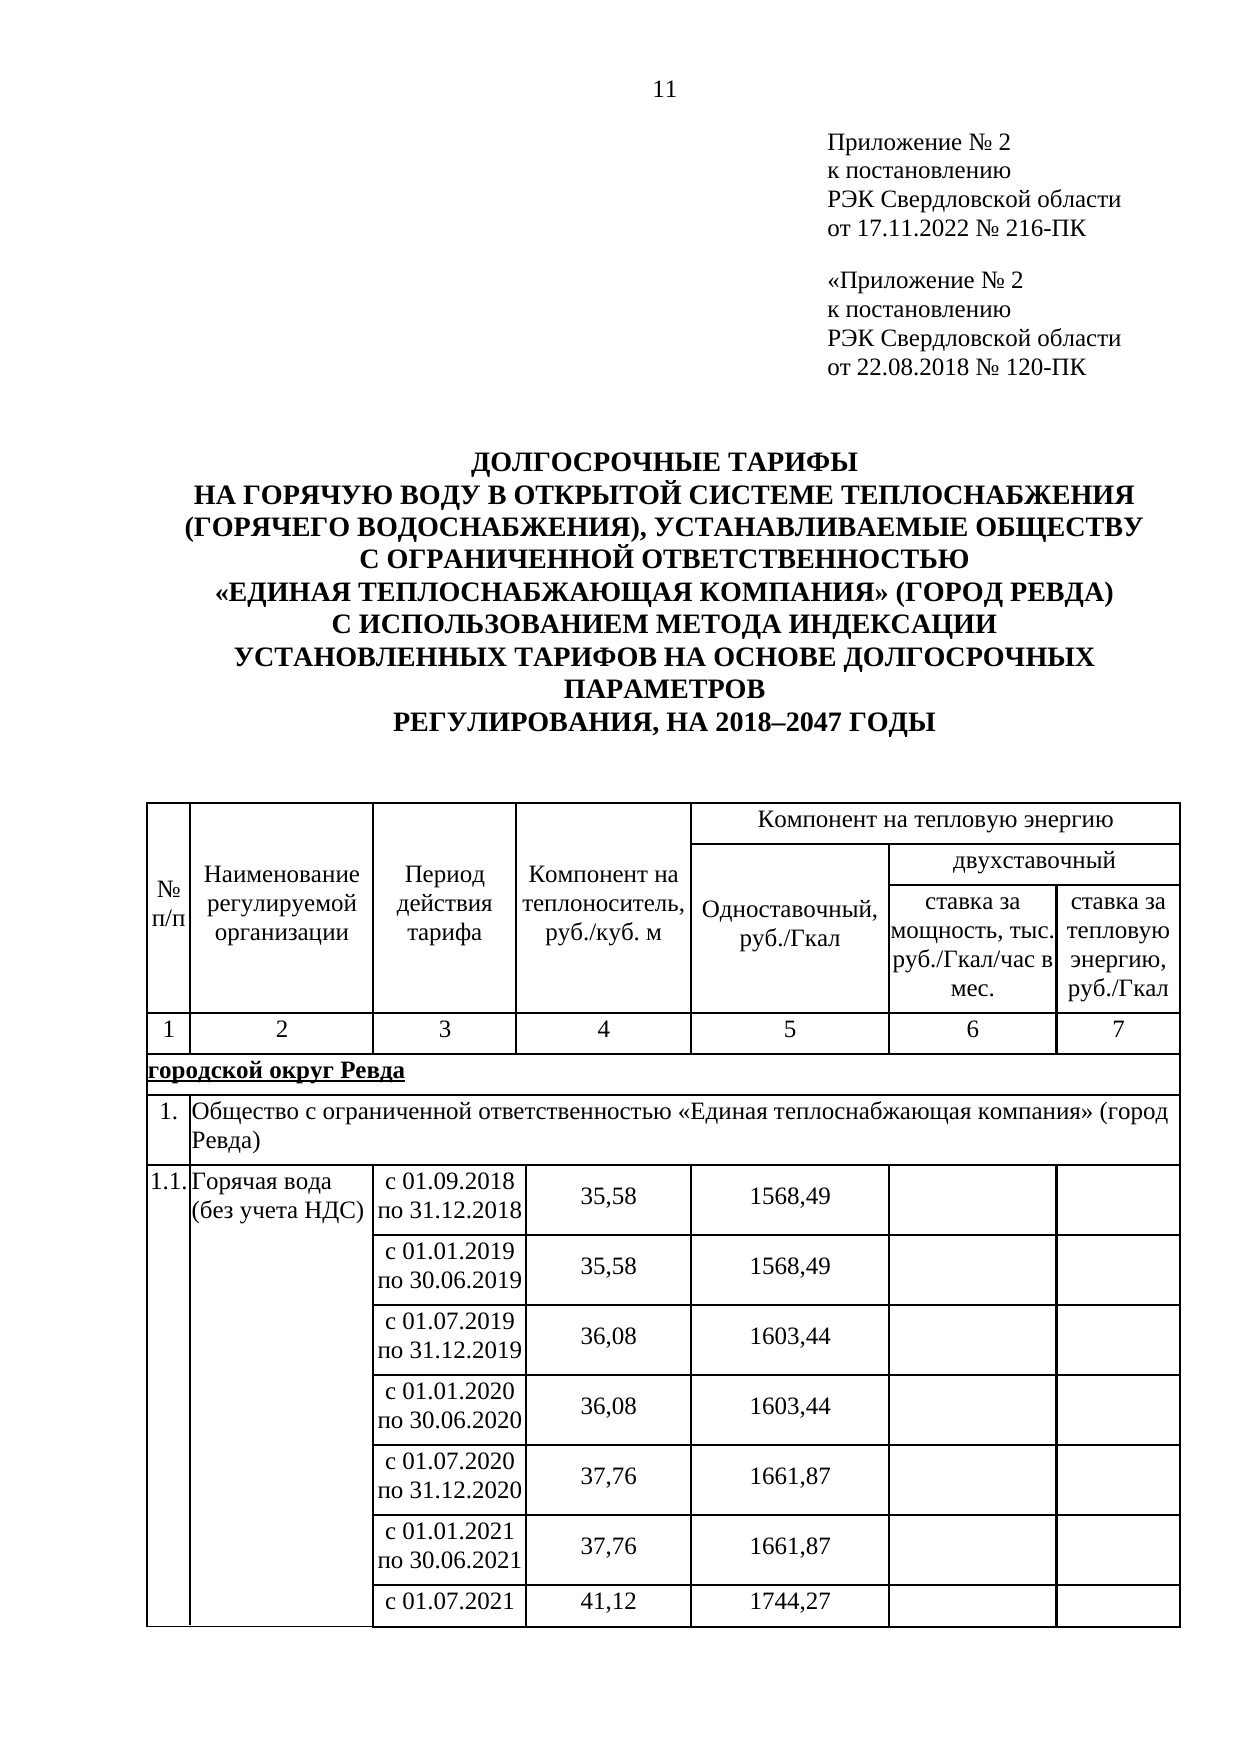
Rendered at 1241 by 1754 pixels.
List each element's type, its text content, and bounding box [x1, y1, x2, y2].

table_cell [890, 1516, 1055, 1584]
table_cell [1058, 1306, 1179, 1374]
table_cell 1661,87 [692, 1446, 888, 1514]
table_cell Горячая вода (без учета НДС) [190, 1166, 372, 1626]
table_cell 37,76 [527, 1516, 690, 1584]
table_cell [890, 1446, 1055, 1514]
table_cell [1058, 1446, 1179, 1514]
table_cell 1603,44 [692, 1306, 888, 1374]
table_cell 2 [191, 1014, 372, 1053]
table_cell 41,12 [527, 1586, 690, 1626]
table_cell [890, 1306, 1055, 1374]
table_cell 1568,49 [692, 1166, 888, 1234]
table_cell городской округ Ревда [148, 1055, 1179, 1094]
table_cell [374, 1586, 525, 1626]
table_cell [1058, 1586, 1179, 1626]
table_cell ставка за тепловую энергию, руб./Гкал [1058, 886, 1179, 1012]
text «ЕДИНАЯ ТЕПЛОСНАБЖАЮЩАЯ КОМПАНИЯ» (ГОРОД РЕВДА) [148, 575, 1181, 607]
text к постановлению [148, 294, 1181, 323]
table_cell 6 [890, 1014, 1055, 1053]
text РЭК Свердловской области [148, 323, 1181, 352]
table_cell 1744,27 [692, 1586, 888, 1626]
table_cell [890, 1376, 1055, 1444]
text С ИСПОЛЬЗОВАНИЕМ МЕТОДА ИНДЕКСАЦИИ [148, 607, 1181, 640]
table_header Период действия тарифа [374, 804, 515, 1012]
table_cell 35,58 [527, 1166, 690, 1234]
table_cell ставка за мощность, тыс. руб./Гкал/час в мес. [890, 886, 1055, 1012]
table_cell 1. [148, 1096, 189, 1164]
table_cell 36,08 [527, 1376, 690, 1444]
text УСТАНОВЛЕННЫХ ТАРИФОВ НА ОСНОВЕ ДОЛГОСРОЧНЫХ ПАРАМЕТРОВ [148, 640, 1181, 704]
text НА ГОРЯЧУЮ ВОДУ В ОТКРЫТОЙ СИСТЕМЕ ТЕПЛОСНАБЖЕНИЯ [148, 478, 1181, 510]
table_cell 5 [692, 1014, 888, 1053]
table_cell 1.1. [148, 1166, 190, 1626]
table_cell 35,58 [527, 1236, 690, 1304]
text «Приложение № 2 [148, 266, 1181, 294]
text РЕГУЛИРОВАНИЯ, НА 2018–2047 ГОДЫ [148, 704, 1181, 737]
text РЭК Свердловской области [827, 184, 1181, 213]
text С ОГРАНИЧЕННОЙ ОТВЕТСТВЕННОСТЬЮ [148, 543, 1181, 575]
table_cell с 01.01.2021 по 30.06.2021 [374, 1516, 525, 1584]
table_header Компонент на теплоноситель, руб./куб. м [517, 804, 690, 1012]
table_cell [1058, 1376, 1179, 1444]
table_cell 1603,44 [692, 1376, 888, 1444]
table_cell [890, 1586, 1055, 1626]
table_header № п/п [148, 804, 189, 1012]
table_cell [1058, 1236, 1179, 1304]
table_cell 4 [517, 1014, 690, 1053]
table_cell [890, 1236, 1055, 1304]
table_cell 1568,49 [692, 1236, 888, 1304]
text (ГОРЯЧЕГО ВОДОСНАБЖЕНИЯ), УСТАНАВЛИВАЕМЫЕ ОБЩЕСТВУ [148, 510, 1181, 543]
table_cell 36,08 [527, 1306, 690, 1374]
text Приложение № 2 [148, 127, 1181, 155]
table_cell Общество с ограниченной ответственностью «Единая теплоснабжающая компания» (город Ревда) [191, 1096, 1179, 1164]
text к постановлению [827, 155, 1181, 184]
table_cell с 01.07.2020 по 31.12.2020 [374, 1446, 525, 1514]
table_cell с 01.01.2019 по 30.06.2019 [374, 1236, 525, 1304]
table_cell 7 [1058, 1014, 1179, 1053]
table_cell с 01.01.2020 по 30.06.2020 [374, 1376, 525, 1444]
text ДОЛГОСРОЧНЫЕ ТАРИФЫ [148, 445, 1181, 478]
table_cell с 01.09.2018 по 31.12.2018 [374, 1166, 525, 1234]
table_cell [1058, 1166, 1179, 1234]
text от 22.08.2018 № 120-ПК [148, 352, 1181, 381]
table_cell 1661,87 [692, 1516, 888, 1584]
table_cell 37,76 [527, 1446, 690, 1514]
table_cell Одноставочный, руб./Гкал [692, 845, 888, 1012]
table_cell 3 [374, 1014, 515, 1053]
table_cell 1 [148, 1014, 189, 1053]
table_header Наименование регулируемой организации [191, 804, 372, 1012]
table_cell с 01.07.2019 по 31.12.2019 [374, 1306, 525, 1374]
table_cell [1058, 1516, 1179, 1584]
text от 17.11.2022 № 216-ПК [827, 213, 1181, 242]
table_header Компонент на тепловую энергию [692, 804, 1179, 843]
table_cell двухставочный [890, 845, 1179, 884]
table_cell [890, 1166, 1055, 1234]
